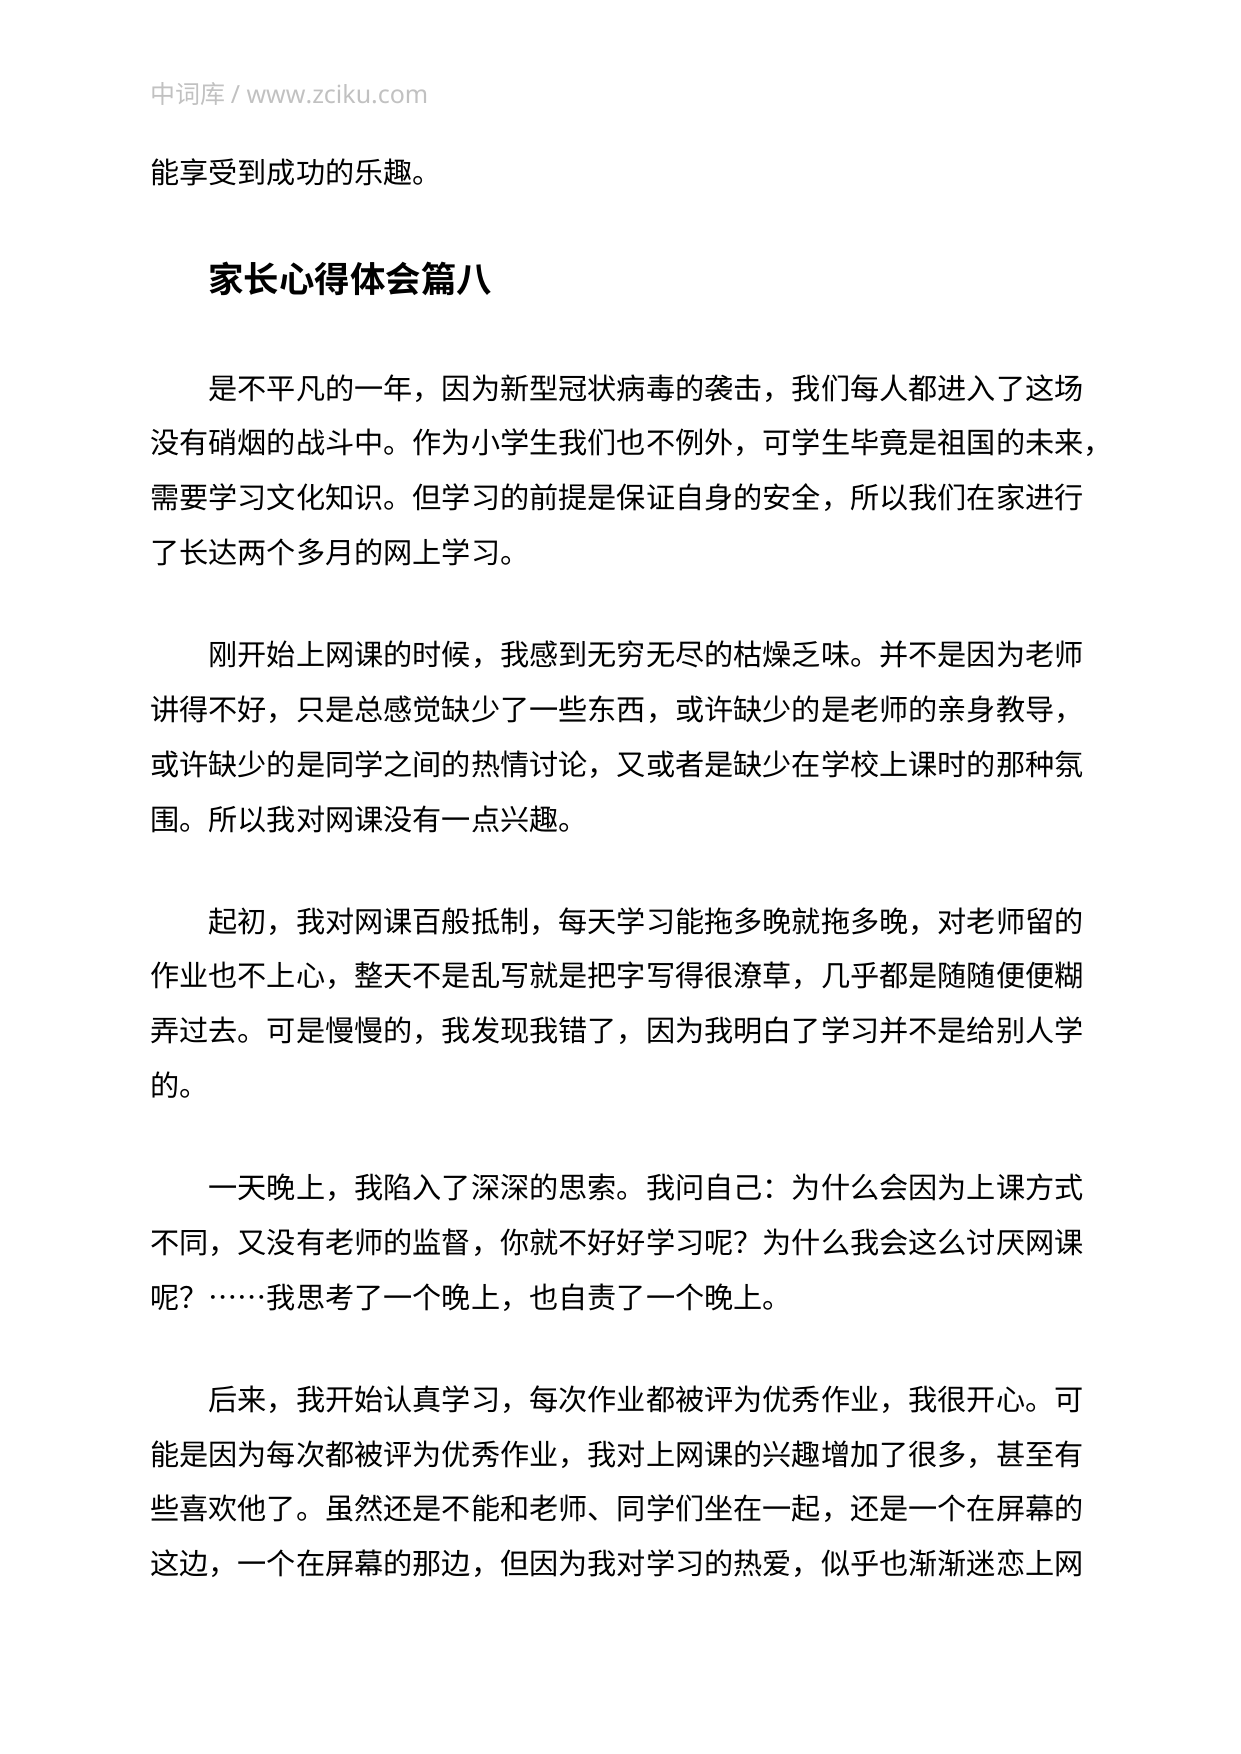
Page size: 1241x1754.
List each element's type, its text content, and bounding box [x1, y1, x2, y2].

text 刚开始上网课的时候，我感到无穷无尽的枯燥乏味。并不是因为老师讲得不好，只是总感觉缺少了一些东西，或许缺少的是老师的亲身教导，或许缺少的是同学之间的热情讨论，又或者是缺少在学校上课时的那种氛围。所以我对网课没有一点兴趣。 [150, 632, 1090, 839]
text 是不平凡的一年，因为新型冠状病毒的袭击，我们每人都进入了这场没有硝烟的战斗中。作为小学生我们也不例外，可学生毕竟是祖国的未来，需要学习文化知识。但学习的前提是保证自身的安全，所以我们在家进行了长达两个多月的网上学习。 [150, 365, 1090, 572]
text 起初，我对网课百般抵制，每天学习能拖多晚就拖多晚，对老师留的作业也不上心，整天不是乱写就是把字写得很潦草，几乎都是随随便便糊弄过去。可是慢慢的，我发现我错了，因为我明白了学习并不是给别人学的。 [150, 898, 1090, 1105]
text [150, 150, 1090, 192]
text 一天晚上，我陷入了深深的思索。我问自己：为什么会因为上课方式不同，又没有老师的监督，你就不好好学习呢？为什么我会这么讨厌网课呢？……我思考了一个晚上，也自责了一个晚上。 [150, 1164, 1090, 1317]
text 家长心得体会篇八 [150, 252, 1090, 303]
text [150, 1376, 1090, 1583]
